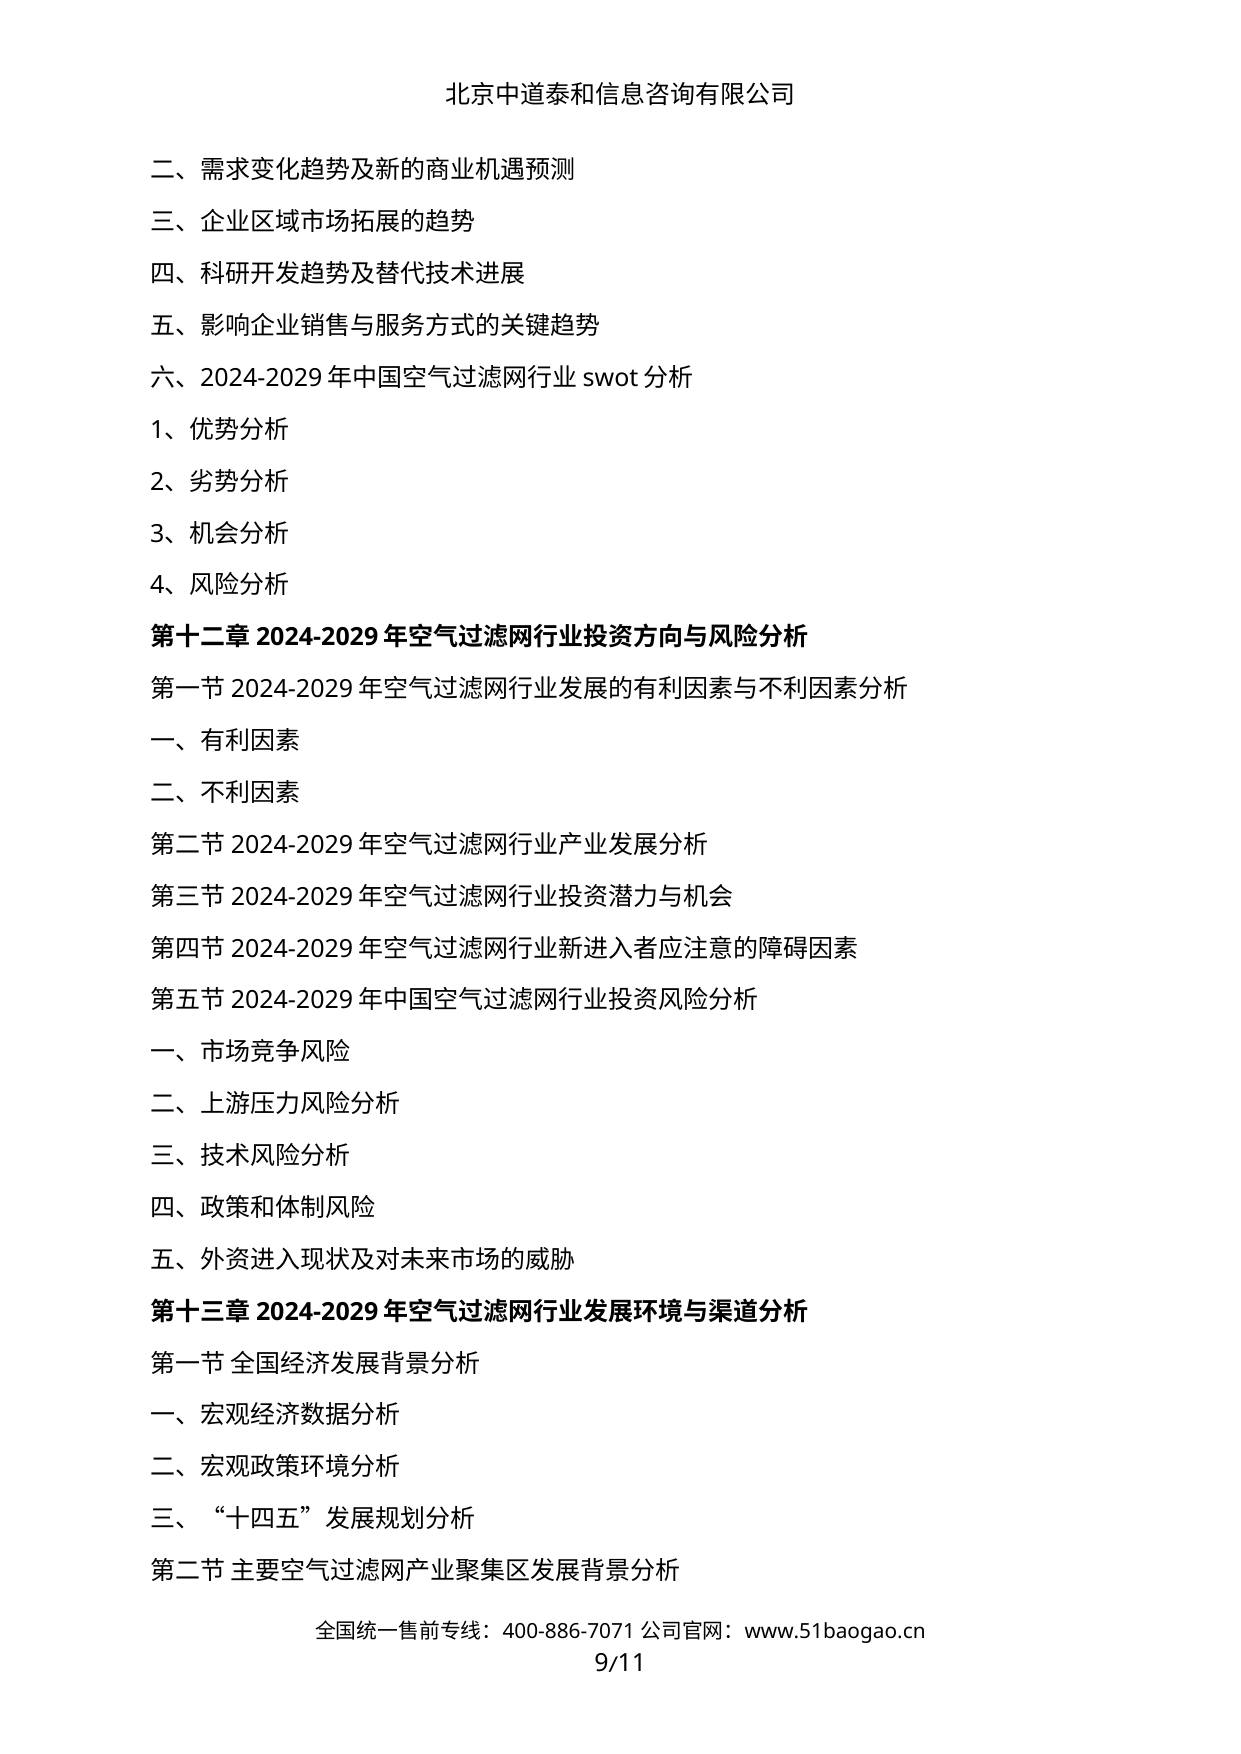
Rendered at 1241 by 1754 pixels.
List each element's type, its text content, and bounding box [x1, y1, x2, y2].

text 第十三章 2024-2029年空气过滤网行业发展环境与渠道分析 [150, 1291, 1090, 1327]
text 第十二章 2024-2029年空气过滤网行业投资方向与风险分析 [150, 617, 1090, 653]
text 第一节 全国经济发展背景分析 [150, 1343, 1090, 1379]
text 一、宏观经济数据分析 [150, 1395, 1090, 1431]
text 三、“十四五”发展规划分析 [150, 1499, 1090, 1535]
text 二、不利因素 [150, 772, 1090, 809]
text 4、风险分析 [150, 565, 1090, 601]
text 五、外资进入现状及对未来市场的威胁 [150, 1239, 1090, 1276]
text 二、宏观政策环境分析 [150, 1447, 1090, 1483]
text 四、政策和体制风险 [150, 1187, 1090, 1224]
text 一、市场竞争风险 [150, 1032, 1090, 1068]
text 3、机会分析 [150, 513, 1090, 549]
text 一、有利因素 [150, 721, 1090, 757]
text 第二节 2024-2029年空气过滤网行业产业发展分析 [150, 824, 1090, 861]
text 二、上游压力风险分析 [150, 1084, 1090, 1120]
text 2、劣势分析 [150, 461, 1090, 497]
text 1、优势分析 [150, 409, 1090, 446]
text 五、影响企业销售与服务方式的关键趋势 [150, 306, 1090, 342]
text 六、2024-2029年中国空气过滤网行业swot分析 [150, 357, 1090, 394]
text 四、科研开发趋势及替代技术进展 [150, 254, 1090, 290]
text 三、技术风险分析 [150, 1136, 1090, 1172]
text 第一节 2024-2029年空气过滤网行业发展的有利因素与不利因素分析 [150, 669, 1090, 705]
text 第五节 2024-2029年中国空气过滤网行业投资风险分析 [150, 980, 1090, 1016]
text 第四节 2024-2029年空气过滤网行业新进入者应注意的障碍因素 [150, 928, 1090, 964]
text 第三节 2024-2029年空气过滤网行业投资潜力与机会 [150, 876, 1090, 912]
text 二、需求变化趋势及新的商业机遇预测 [150, 150, 1090, 186]
text 三、企业区域市场拓展的趋势 [150, 202, 1090, 238]
text 第二节 主要空气过滤网产业聚集区发展背景分析 [150, 1551, 1090, 1587]
